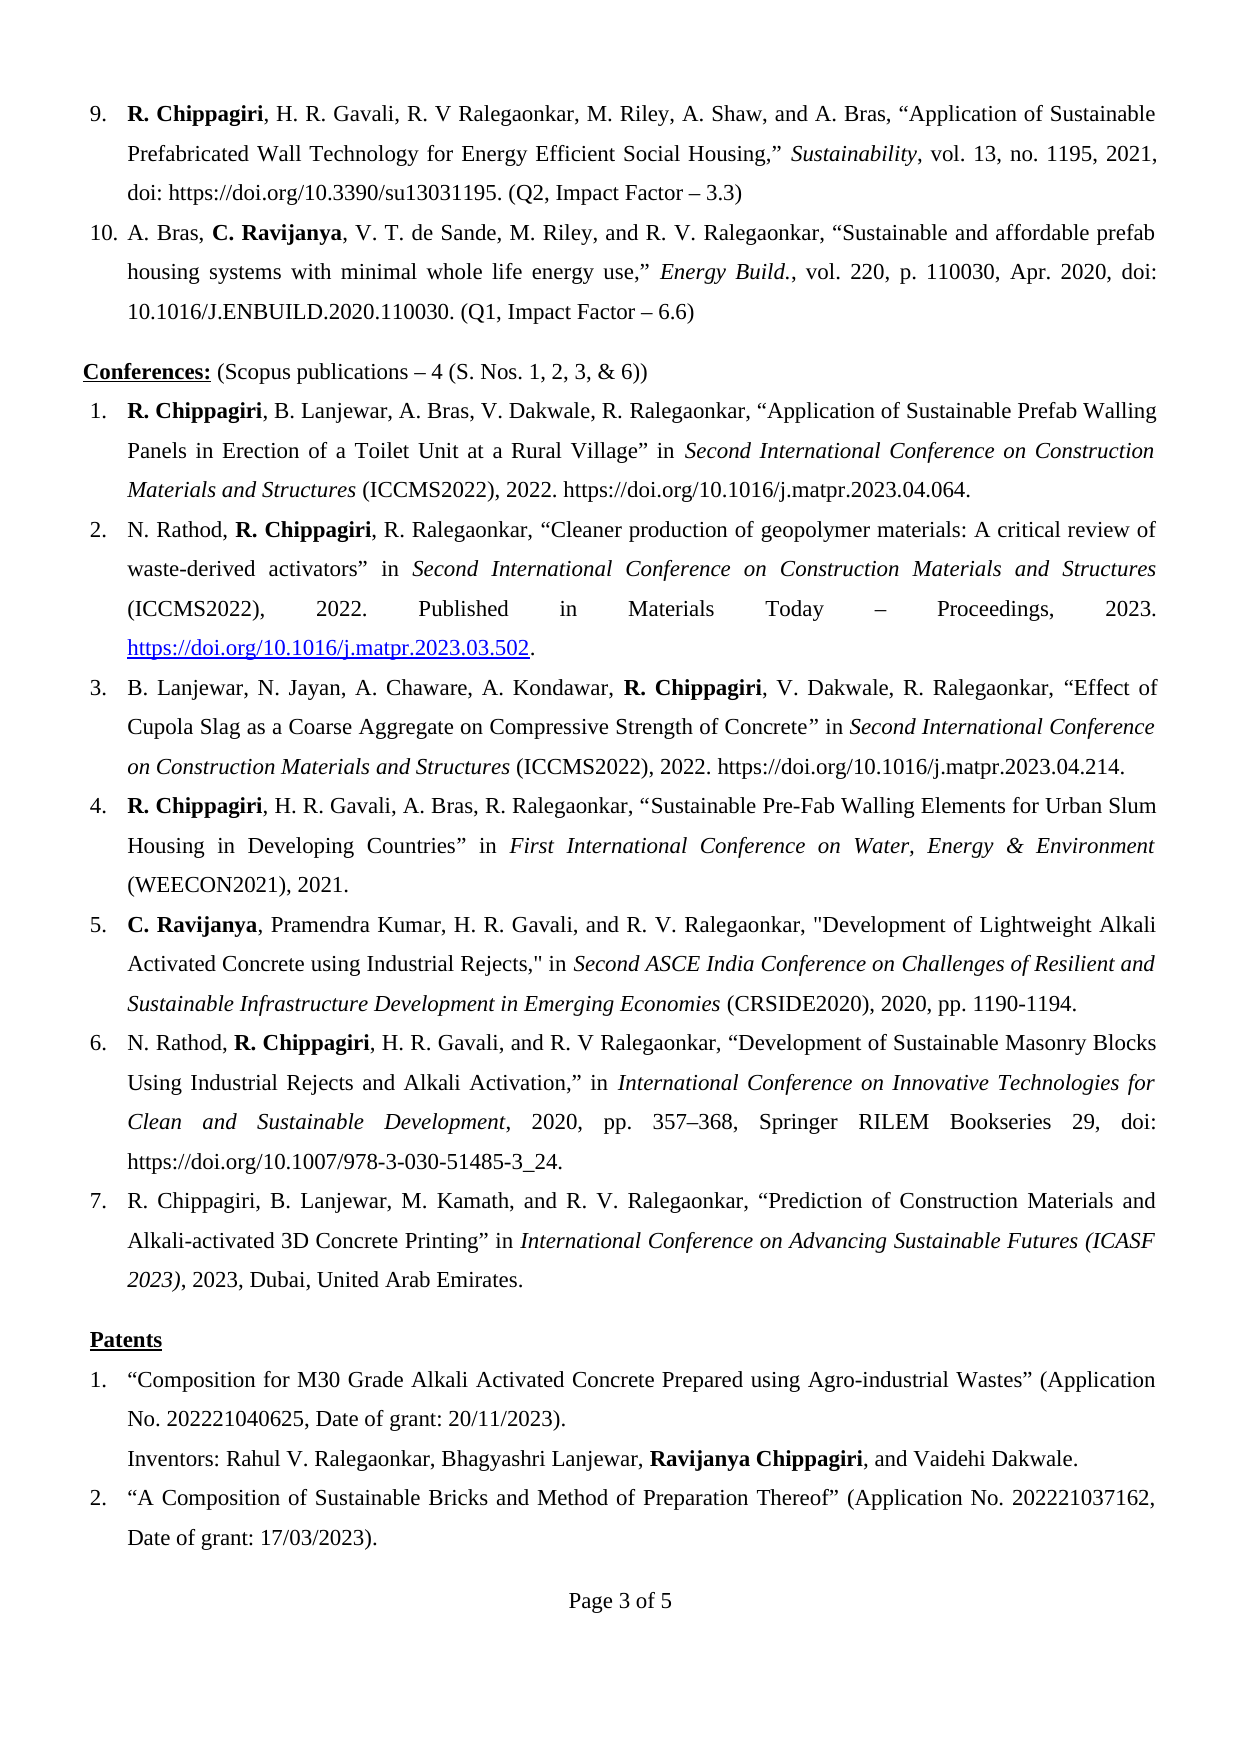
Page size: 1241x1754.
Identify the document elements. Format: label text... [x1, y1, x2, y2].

list B. Lanjewar, N. Jayan, A. Chaware, A. Kondawar, R. Chippagiri, V. Dakwale, R. Ralegaonkar, “Effect of Cupola Slag as a Coarse Aggregate on Compressive Strength of Concrete” in Second International Conference on Construction Materials and Structures (ICCMS2022), 2022. https://doi.org/10.1016/j.matpr.2023.04.214. [89, 674, 1157, 779]
list “A Composition of Sustainable Bricks and Method of Preparation Thereof” (Application No. 202221037162, Date of grant: 17/03/2023). [89, 1484, 1157, 1550]
list A. Bras, C. Ravijanya, V. T. de Sande, M. Riley, and R. V. Ralegaonkar, “Sustainable and affordable prefab housing systems with minimal whole life energy use,” Energy Build., vol. 220, p. 110030, Apr. 2020, doi: 10.1016/J.ENBUILD.2020.110030. (Q1, Impact Factor – 6.6) [89, 219, 1157, 324]
list N. Rathod, R. Chippagiri, R. Ralegaonkar, “Cleaner production of geopolymer materials: A critical review of waste-derived activators” in Second International Conference on Construction Materials and Structures (ICCMS2022), 2022. Published in Materials Today – Proceedings, 2023. https://doi.org/10.1016/j.matpr.2023.03.502. [89, 516, 1157, 661]
list R. Chippagiri, H. R. Gavali, A. Bras, R. Ralegaonkar, “Sustainable Pre-Fab Walling Elements for Urban Slum Housing in Developing Countries” in First International Conference on Water, Energy & Environment (WEECON2021), 2021. [89, 792, 1157, 898]
text Conferences: (Scopus publications – 4 (S. Nos. 1, 2, 3, & 6)) [83, 358, 1157, 384]
list R. Chippagiri, H. R. Gavali, R. V Ralegaonkar, M. Riley, A. Shaw, and A. Bras, “Application of Sustainable Prefabricated Wall Technology for Energy Efficient Social Housing,” Sustainability, vol. 13, no. 1195, 2021, doi: https://doi.org/10.3390/su13031195. (Q2, Impact Factor – 3.3) [89, 100, 1157, 206]
list “Composition for M30 Grade Alkali Activated Concrete Prepared using Agro-industrial Wastes” (Application No. 202221040625, Date of grant: 20/11/2023). [89, 1366, 1157, 1432]
list R. Chippagiri, B. Lanjewar, M. Kamath, and R. V. Ralegaonkar, “Prediction of Construction Materials and Alkali-activated 3D Concrete Printing” in International Conference on Advancing Sustainable Futures (ICASF 2023), 2023, Dubai, United Arab Emirates. [89, 1187, 1157, 1292]
list C. Ravijanya, Pramendra Kumar, H. R. Gavali, and R. V. Ralegaonkar, "Development of Lightweight Alkali Activated Concrete using Industrial Rejects," in Second ASCE India Conference on Challenges of Resilient and Sustainable Infrastructure Development in Emerging Economies (CRSIDE2020), 2020, pp. 1190-1194. [89, 911, 1157, 1016]
list N. Rathod, R. Chippagiri, H. R. Gavali, and R. V Ralegaonkar, “Development of Sustainable Masonry Blocks Using Industrial Rejects and Alkali Activation,” in International Conference on Innovative Technologies for Clean and Sustainable Development, 2020, pp. 357–368, Springer RILEM Bookseries 29, doi: https://doi.org/10.1007/978-3-030-51485-3_24. [89, 1029, 1157, 1174]
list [127, 1445, 1157, 1471]
list R. Chippagiri, B. Lanjewar, A. Bras, V. Dakwale, R. Ralegaonkar, “Application of Sustainable Prefab Walling Panels in Erection of a Toilet Unit at a Rural Village” in Second International Conference on Construction Materials and Structures (ICCMS2022), 2022. https://doi.org/10.1016/j.matpr.2023.04.064. [89, 398, 1157, 503]
text Patents [89, 1326, 1157, 1353]
